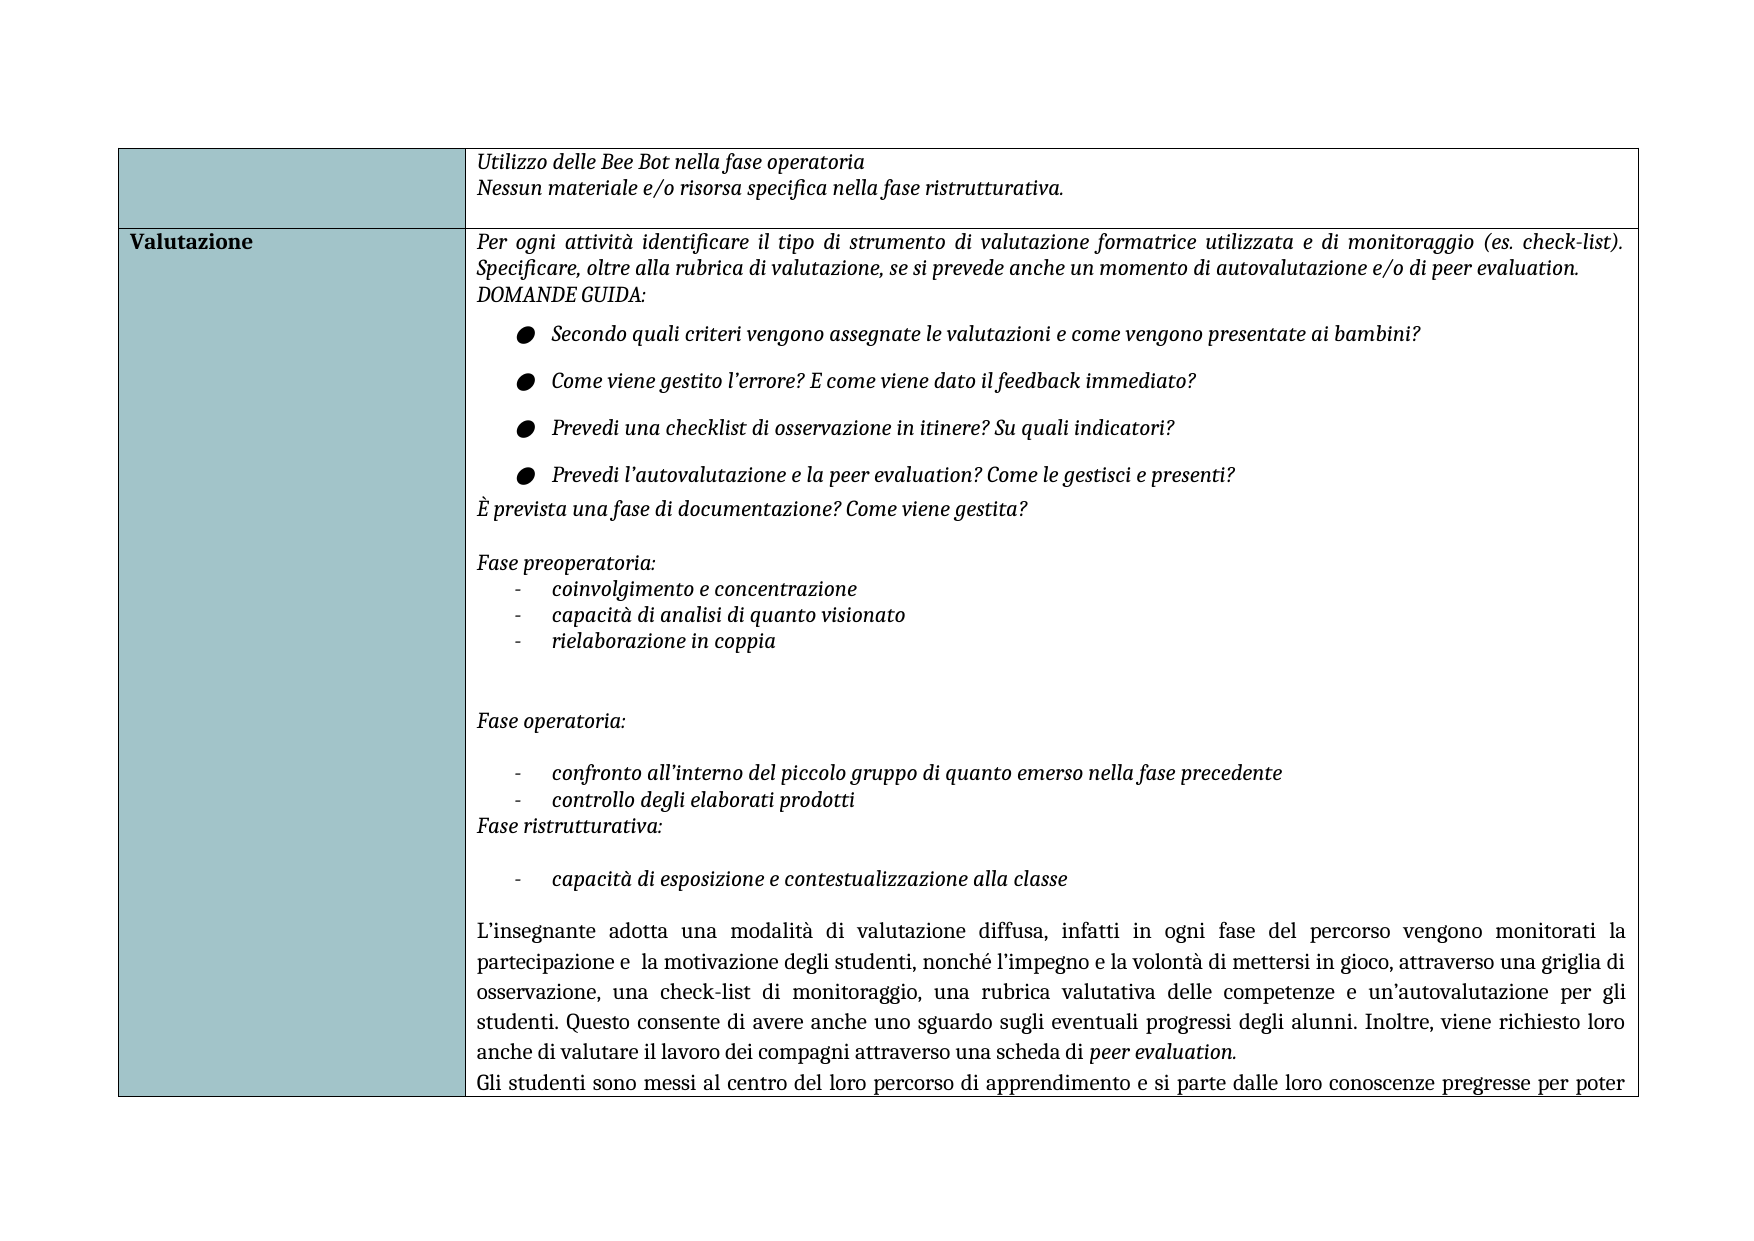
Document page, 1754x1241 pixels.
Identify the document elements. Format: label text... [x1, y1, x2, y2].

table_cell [466, 229, 1638, 1096]
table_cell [119, 149, 465, 228]
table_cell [466, 149, 1638, 228]
table_cell Valutazione [119, 229, 465, 1096]
